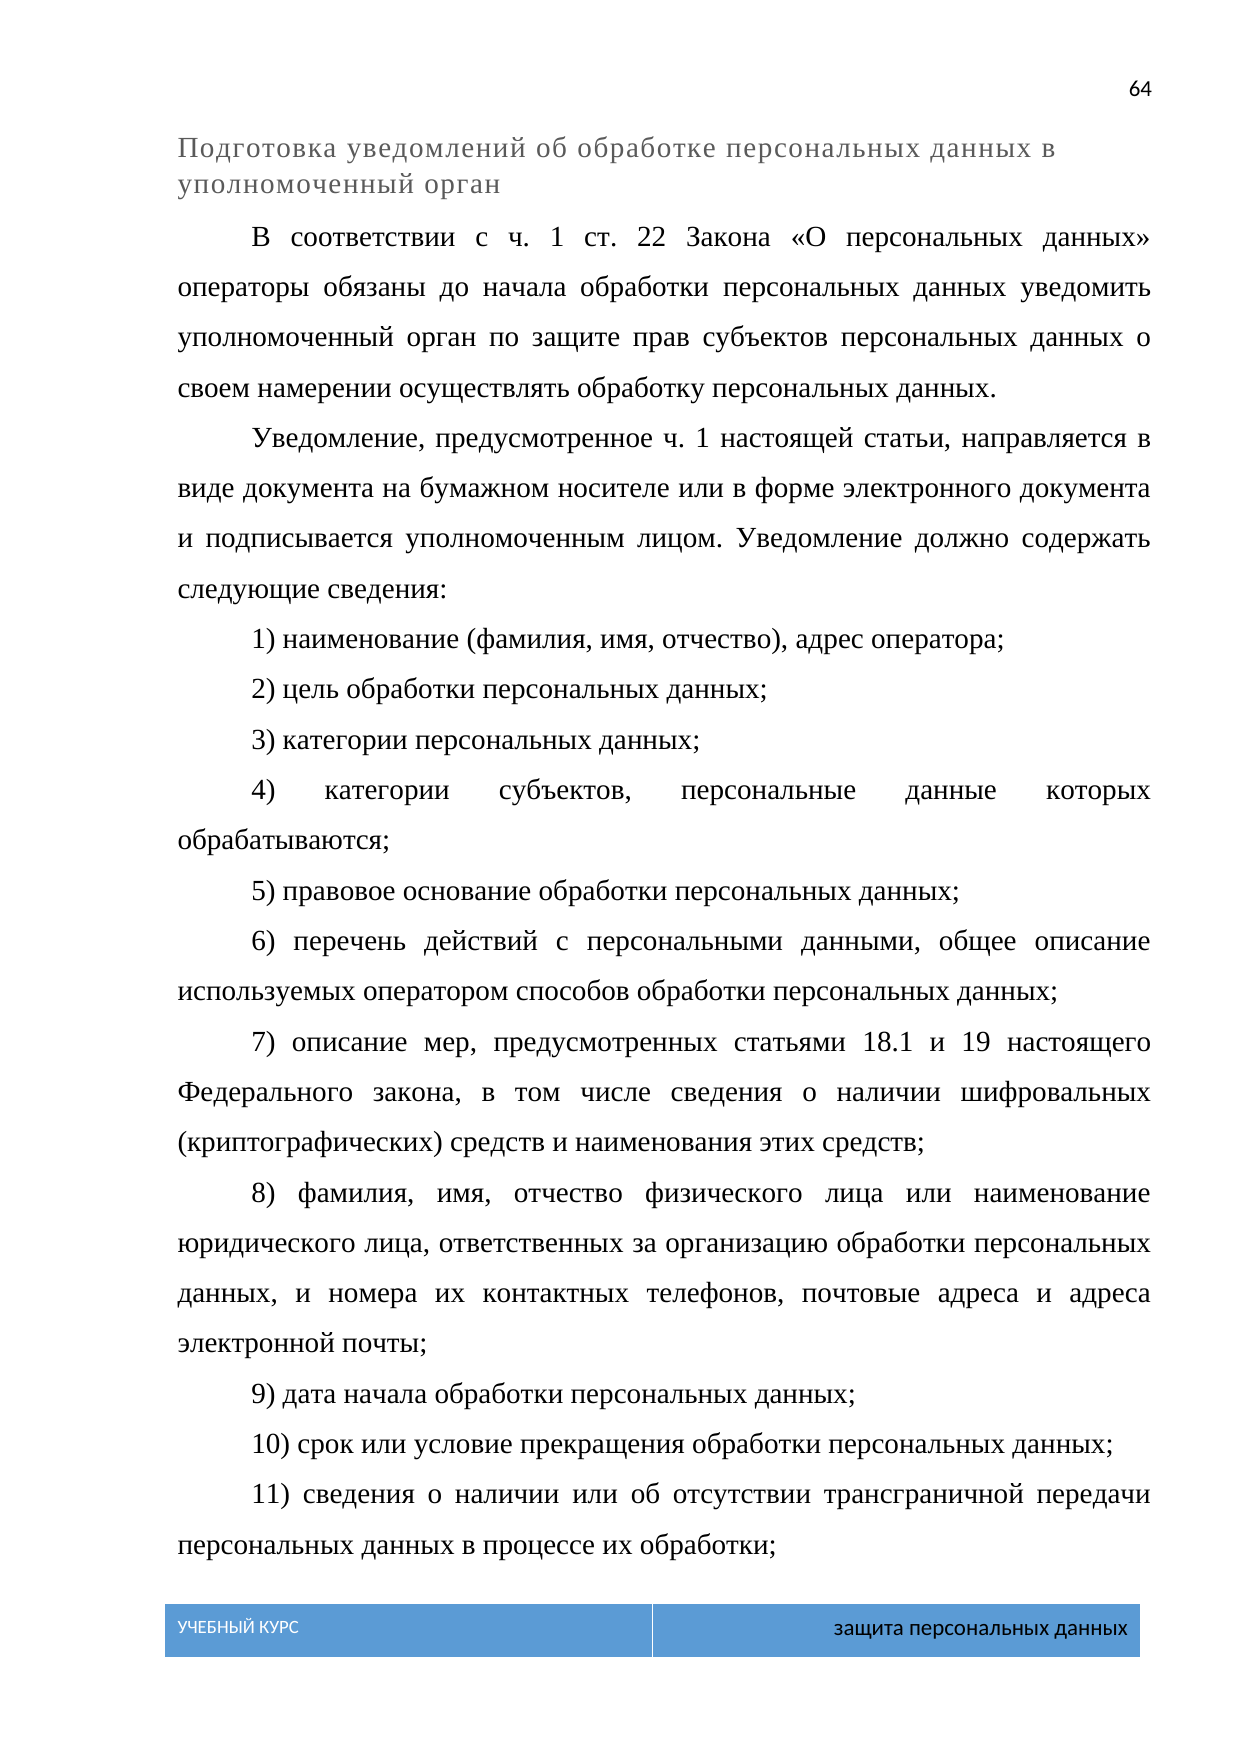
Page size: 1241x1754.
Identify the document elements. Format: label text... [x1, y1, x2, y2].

text В соответствии с ч. 1 ст. 22 Закона «О персональных данных» операторы обязаны до начала обработки персональных данных уведомить уполномоченный орган по защите прав субъектов персональных данных о своем намерении осуществлять обработку персональных данных. [177, 219, 1152, 403]
text 10) срок или условие прекращения обработки персональных данных; [177, 1426, 1152, 1460]
text 9) дата начала обработки персональных данных; [177, 1376, 1152, 1409]
text 5) правовое основание обработки персональных данных; [177, 873, 1152, 906]
text 8) фамилия, имя, отчество физического лица или наименование юридического лица, ответственных за организацию обработки персональных данных, и номера их контактных телефонов, почтовые адреса и адреса электронной почты; [177, 1175, 1152, 1359]
text 6) перечень действий с персональными данными, общее описание используемых оператором способов обработки персональных данных; [177, 923, 1152, 1007]
subtitle Подготовка уведомлений об обработке персональных данных в уполномоченный орган [177, 130, 1152, 199]
text 4) категории субъектов, персональные данные которых обрабатываются; [177, 772, 1152, 856]
text 11) сведения о наличии или об отсутствии трансграничной передачи персональных данных в процессе их обработки; [177, 1477, 1152, 1560]
text 2) цель обработки персональных данных; [177, 672, 1152, 705]
text 7) описание мер, предусмотренных статьями 18.1 и 19 настоящего Федерального закона, в том числе сведения о наличии шифровальных (криптографических) средств и наименования этих средств; [177, 1024, 1152, 1158]
text 1) наименование (фамилия, имя, отчество), адрес оператора; [177, 621, 1152, 655]
text Уведомление, предусмотренное ч. 1 настоящей статьи, направляется в виде документа на бумажном носителе или в форме электронного документа и подписывается уполномоченным лицом. Уведомление должно содержать следующие сведения: [177, 420, 1152, 604]
text 3) категории персональных данных; [177, 722, 1152, 755]
